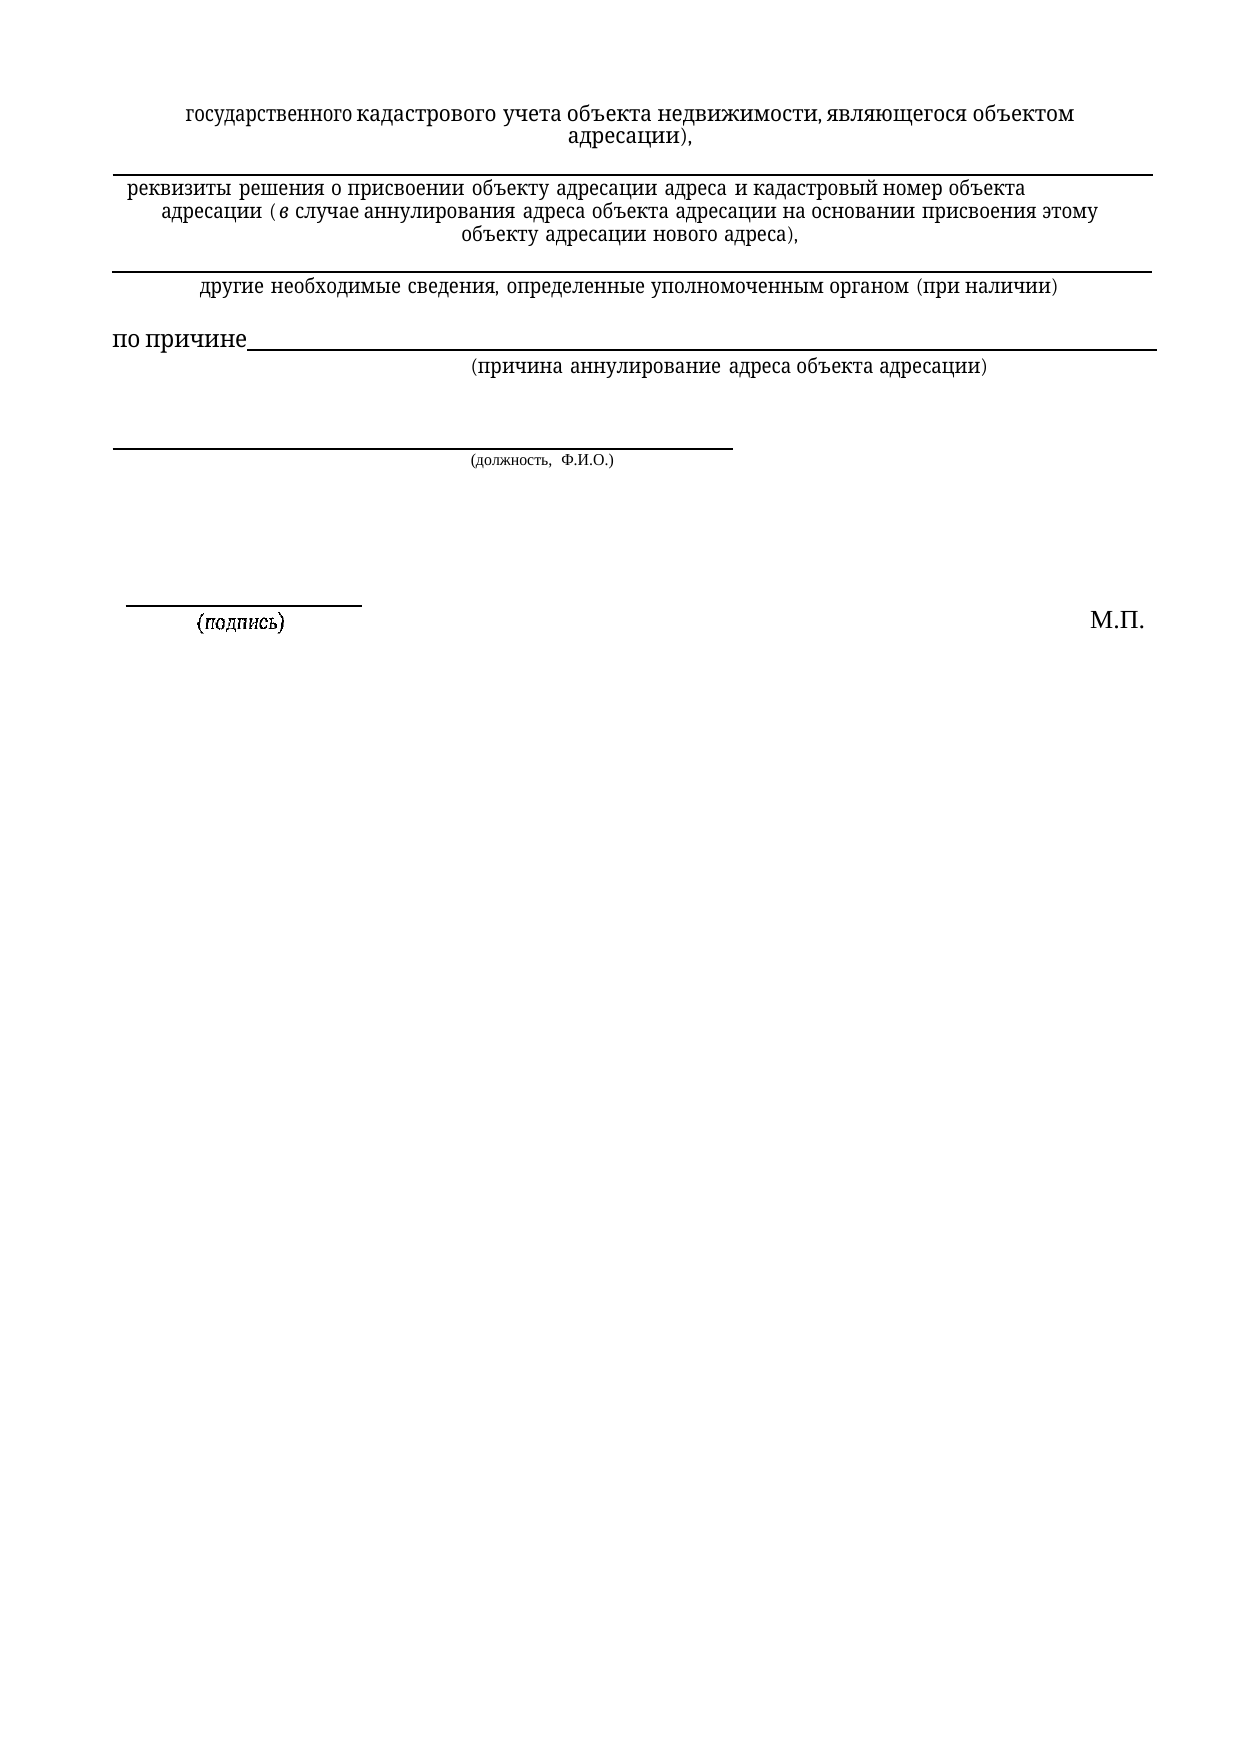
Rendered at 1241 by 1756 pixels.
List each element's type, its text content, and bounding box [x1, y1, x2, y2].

text (причина аннулирование адреса объекта адресации) [471, 354, 1190, 378]
text М.П. [94, 604, 1145, 634]
text по причине [112, 326, 1190, 353]
text реквизиты решения о присвоении объекту адресации адреса и кадастровый номер объекта адресации (в случае аннулирования адреса объекта адресации на основании присвоения этому объекту адресации нового адреса), [127, 169, 1132, 246]
text (должность, Ф.И.О.) [471, 450, 1190, 469]
text другие необходимые сведения, определенные уполномоченным органом (при наличии) [130, 267, 1128, 298]
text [126, 103, 1133, 149]
